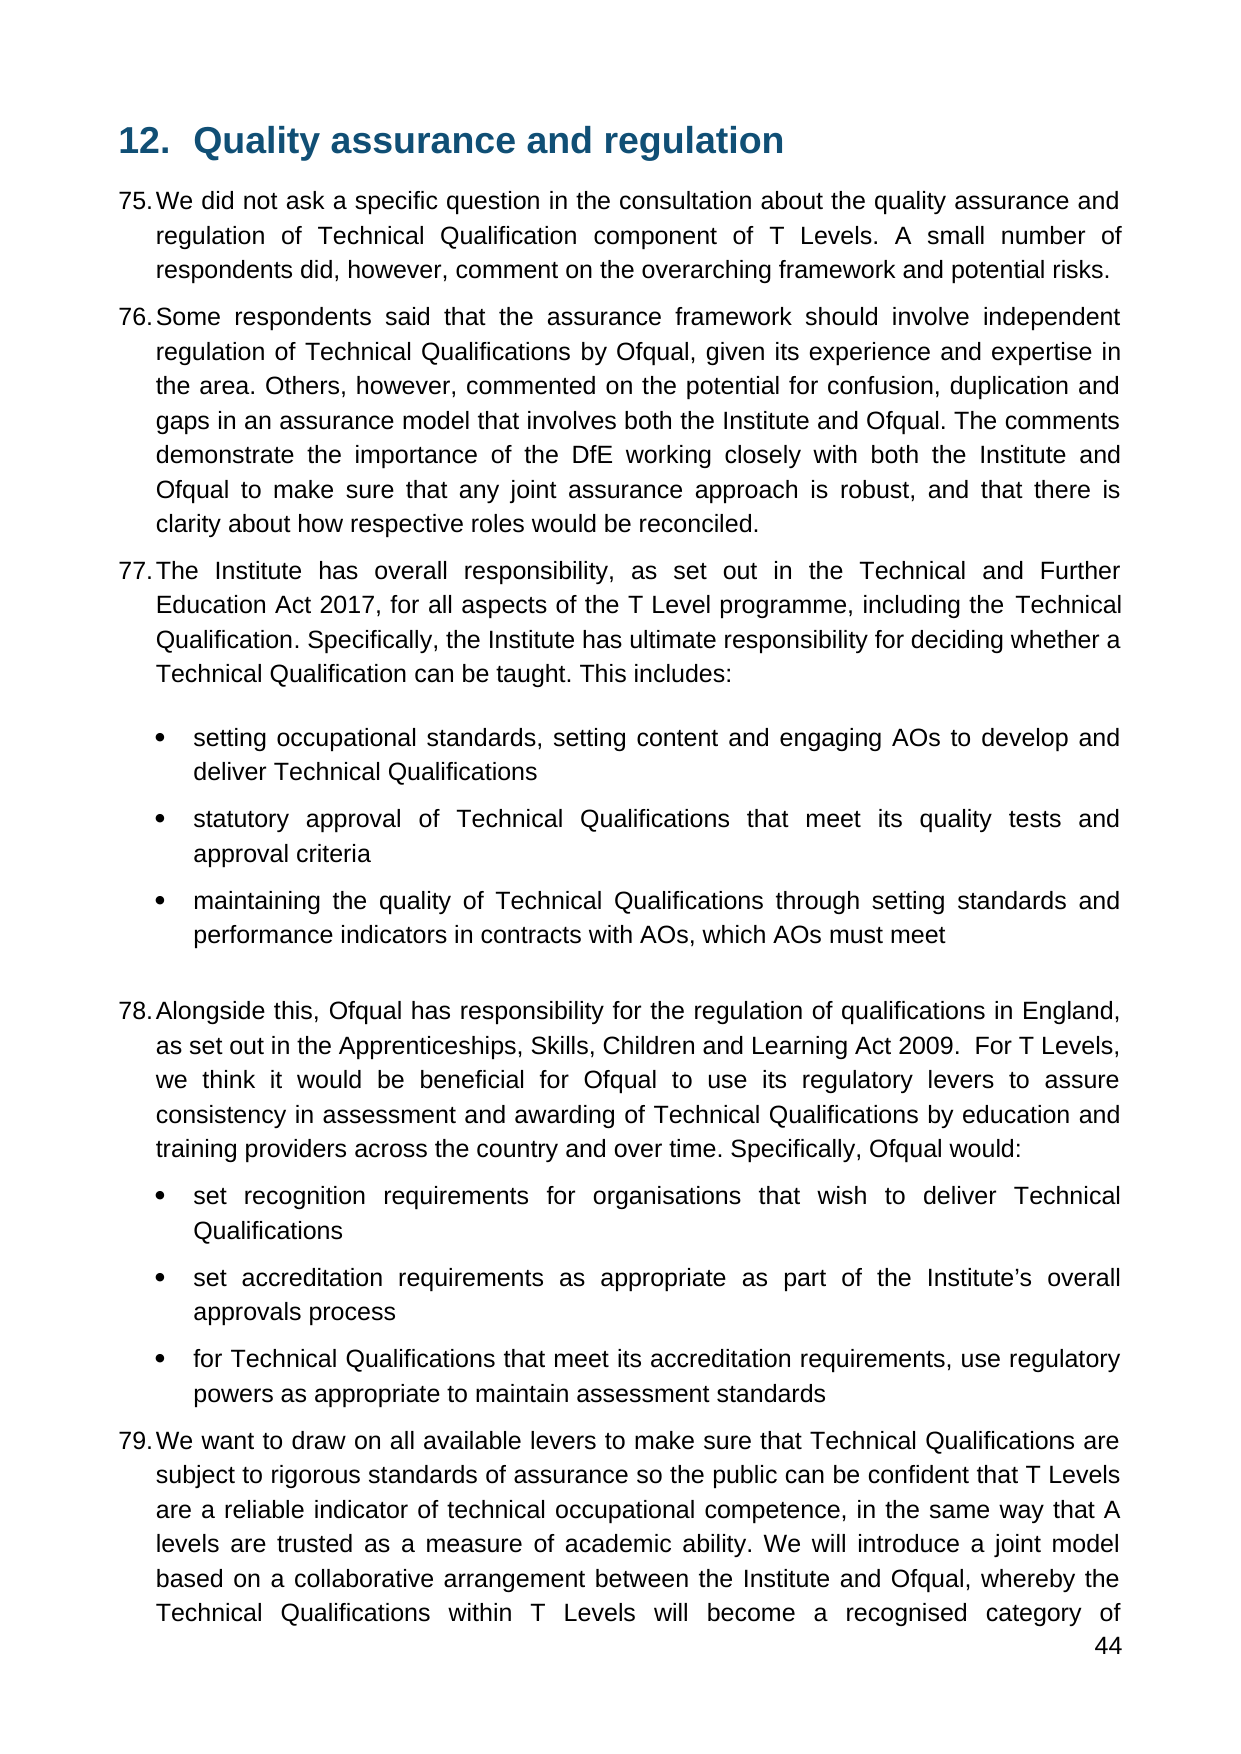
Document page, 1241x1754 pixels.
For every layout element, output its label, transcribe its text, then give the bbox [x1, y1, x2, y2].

list setting occupational standards, setting content and engaging AOs to develop and deliver Technical Qualifications [156, 723, 1122, 786]
list set recognition requirements for organisations that wish to deliver Technical Qualifications [156, 1181, 1122, 1244]
list We did not ask a specific question in the consultation about the quality assurance and regulation of Technical Qualification component of T Levels. A small number of respondents did, however, comment on the overarching framework and potential risks. [118, 186, 1122, 284]
list The Institute has overall responsibility, as set out in the Technical and Further Education Act 2017, for all aspects of the T Level programme, including the Technical Qualification. Specifically, the Institute has ultimate responsibility for deciding whether a Technical Qualification can be taught. This includes: [118, 556, 1122, 688]
list for Technical Qualifications that meet its accreditation requirements, use regulatory powers as appropriate to maintain assessment standards [156, 1344, 1122, 1407]
list Some respondents said that the assurance framework should involve independent regulation of Technical Qualifications by Ofqual, given its experience and expertise in the area. Others, however, commented on the potential for confusion, duplication and gaps in an assurance model that involves both the Institute and Ofqual. The comments demonstrate the importance of the DfE working closely with both the Institute and Ofqual to make sure that any joint assurance approach is robust, and that there is clarity about how respective roles would be reconciled. [118, 302, 1122, 538]
list set accreditation requirements as appropriate as part of the Institute’s overall approvals process [156, 1263, 1122, 1326]
list statutory approval of Technical Qualifications that meet its quality tests and approval criteria [156, 804, 1122, 868]
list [118, 1426, 1122, 1627]
list maintaining the quality of Technical Qualifications through setting standards and performance indicators in contracts with AOs, which AOs must meet [156, 886, 1122, 949]
subtitle Quality assurance and regulation [118, 118, 1122, 161]
list Alongside this, Ofqual has responsibility for the regulation of qualifications in England, as set out in the Apprenticeships, Skills, Children and Learning Act 2009. For T Levels, we think it would be beneficial for Ofqual to use its regulatory levers to assure consistency in assessment and awarding of Technical Qualifications by education and training providers across the country and over time. Specifically, Ofqual would: [118, 996, 1122, 1163]
